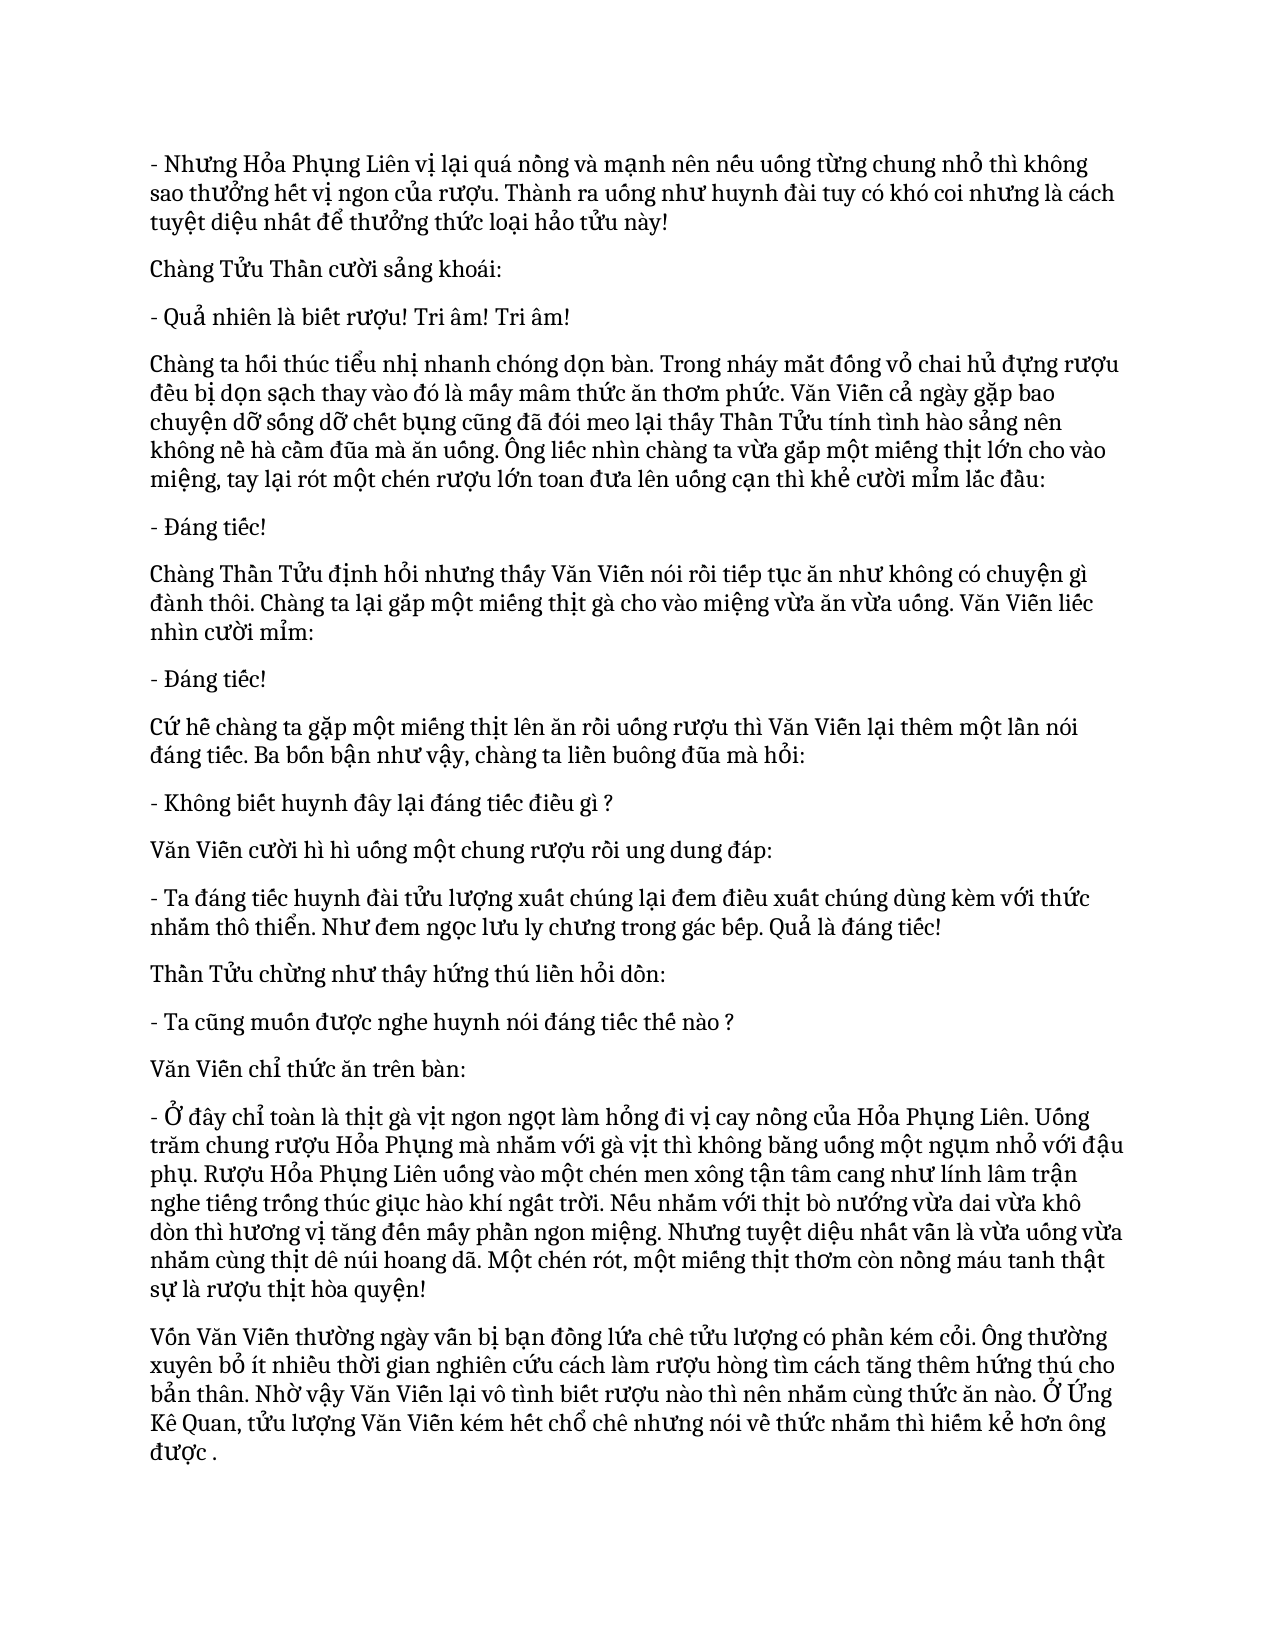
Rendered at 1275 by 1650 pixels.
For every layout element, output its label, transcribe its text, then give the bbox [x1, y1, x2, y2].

text - Ở đây chỉ toàn là thịt gà vịt ngon ngọt làm hỏng đi vị cay nồng của Hỏa Phụng Liên. Uống trăm chung rượu Hỏa Phụng mà nhắm với gà vịt thì không bằng uống một ngụm nhỏ với đậu phụ. Rượu Hỏa Phụng Liên uống vào một chén men xông tận tâm cang như lính lâm trận nghe tiếng trống thúc giục hào khí ngất trời. Nếu nhắm với thịt bò nướng vừa dai vừa khô dòn thì hương vị tăng đến mấy phần ngon miệng. Nhưng tuyệt diệu nhất vẫn là vừa uống vừa nhắm cùng thịt dê núi hoang dã. Một chén rót, một miếng thịt thơm còn nồng máu tanh thật sự là rượu thịt hòa quyện! [150, 1102, 1125, 1304]
text - Quả nhiên là biết rượu! Tri âm! Tri âm! [150, 302, 1125, 331]
text Chàng Tửu Thần cười sảng khoái: [150, 255, 1125, 284]
text Chàng Thần Tửu định hỏi nhưng thấy Văn Viễn nói rồi tiếp tục ăn như không có chuyện gì đành thôi. Chàng ta lại gắp một miếng thịt gà cho vào miệng vừa ăn vừa uống. Văn Viễn liếc nhìn cười mỉm: [150, 560, 1125, 646]
text Văn Viễn chỉ thức ăn trên bàn: [150, 1055, 1125, 1084]
text Thần Tửu chừng như thấy hứng thú liền hỏi dồn: [150, 960, 1125, 989]
text Văn Viễn cười hì hì uống một chung rượu rồi ung dung đáp: [150, 836, 1125, 865]
text Chàng ta hối thúc tiểu nhị nhanh chóng dọn bàn. Trong nháy mắt đống vỏ chai hủ đựng rượu đều bị dọn sạch thay vào đó là mấy mâm thức ăn thơm phức. Văn Viễn cả ngày gặp bao chuyện dỡ sống dỡ chết bụng cũng đã đói meo lại thấy Thần Tửu tính tình hào sảng nên không nề hà cầm đũa mà ăn uống. Ông liếc nhìn chàng ta vừa gắp một miếng thịt lớn cho vào miệng, tay lại rót một chén rượu lớn toan đưa lên uống cạn thì khẻ cười mỉm lắc đầu: [150, 350, 1125, 494]
text - Ta đáng tiếc huynh đài tửu lượng xuất chúng lại đem điều xuất chúng dùng kèm với thức nhắm thô thiển. Như đem ngọc lưu ly chưng trong gác bếp. Quả là đáng tiếc! [150, 884, 1125, 941]
text - Ta cũng muốn được nghe huynh nói đáng tiếc thế nào ? [150, 1007, 1125, 1036]
text - Nhưng Hỏa Phụng Liên vị lại quá nồng và mạnh nên nếu uống từng chung nhỏ thì không sao thưởng hết vị ngon của rượu. Thành ra uống như huynh đài tuy có khó coi nhưng là cách tuyệt diệu nhất để thưởng thức loại hảo tửu này! [150, 150, 1125, 236]
text - Không biết huynh đây lại đáng tiếc điều gì ? [150, 789, 1125, 817]
text - Đáng tiếc! [150, 665, 1125, 694]
text Cứ hễ chàng ta gặp một miếng thịt lên ăn rồi uống rượu thì Văn Viễn lại thêm một lần nói đáng tiếc. Ba bốn bận như vậy, chàng ta liền buông đũa mà hỏi: [150, 712, 1125, 770]
text Vốn Văn Viễn thường ngày vẫn bị bạn đồng lứa chê tửu lượng có phần kém cỏi. Ông thường xuyên bỏ ít nhiều thời gian nghiên cứu cách làm rượu hòng tìm cách tăng thêm hứng thú cho bản thân. Nhờ vậy Văn Viễn lại vô tình biết rượu nào thì nên nhắm cùng thức ăn nào. Ở Ứng Kê Quan, tửu lượng Văn Viễn kém hết chổ chê nhưng nói về thức nhắm thì hiếm kẻ hơn ông được . [150, 1322, 1125, 1466]
text - Đáng tiếc! [150, 512, 1125, 541]
